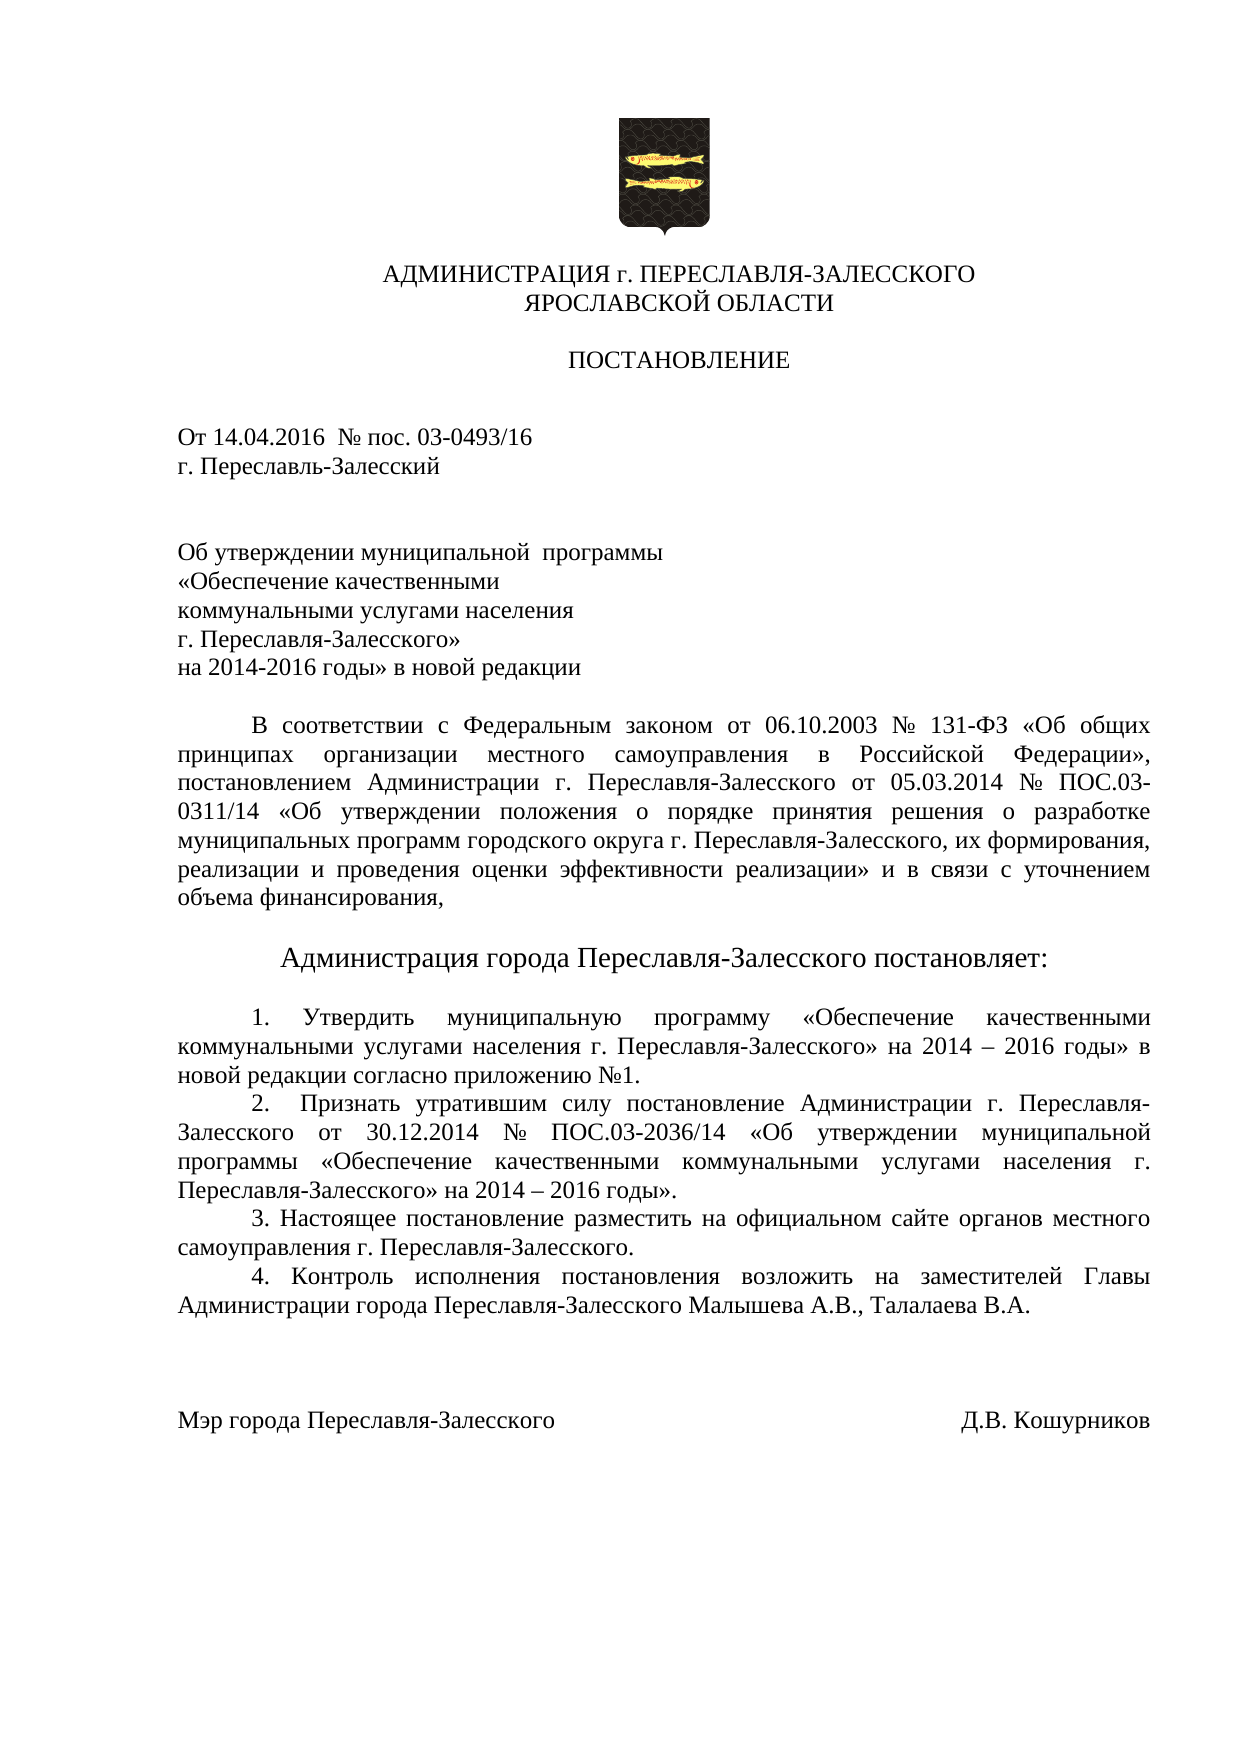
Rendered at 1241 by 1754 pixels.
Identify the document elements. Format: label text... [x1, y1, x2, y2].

text Администрация города Переславля-Залесского постановляет: [177, 940, 1152, 973]
text 4. Контроль исполнения постановления возложить на заместителей Главы Администрации города Переславля-Залесского Малышева А.В., Талалаева В.А. [177, 1261, 1152, 1318]
text г. Переславль-Залесский [177, 451, 1152, 480]
text В соответствии с Федеральным законом от 06.10.2003 № 131-ФЗ «Об общих принципах организации местного самоуправления в Российской Федерации», постановлением Администрации г. Переславля-Залесского от 05.03.2014 № ПОС.03-0311/14 «Об утверждении положения о порядке принятия решения о разработке муниципальных программ городского округа г. Переславля-Залесского, их формирования, реализации и проведения оценки эффективности реализации» и в связи с уточнением объема финансирования, [177, 710, 1152, 911]
text ПОСТАНОВЛЕНИЕ [207, 346, 1152, 374]
text От 14.04.2016 № пос. 03-0493/16 [177, 422, 1152, 451]
text г. Переславля-Залесского» [177, 624, 669, 652]
text на 2014-2016 годы» в новой редакции [177, 652, 669, 681]
text Об утверждении муниципальной программы «Обеспечение качественными коммунальными услугами населения [177, 537, 669, 624]
text 2. Признать утратившим силу постановление Администрации г. Переславля-Залесского от 30.12.2014 № ПОС.03-2036/14 «Об утверждении муниципальной программы «Обеспечение качественными коммунальными услугами населения г. Переславля-Залесского» на 2014 – 2016 годы». [177, 1088, 1152, 1203]
text 1. Утвердить муниципальную программу «Обеспечение качественными коммунальными услугами населения г. Переславля-Залесского» на 2014 – 2016 годы» в новой редакции согласно приложению №1. [177, 1002, 1152, 1088]
text Мэр города Переславля-Залесского Д.В. Кошурников [177, 1405, 1152, 1433]
text 3. Настоящее постановление разместить на официальном сайте органов местного самоуправления г. Переславля-Залесского. [177, 1203, 1152, 1261]
text АДМИНИСТРАЦИЯ г. ПЕРЕСЛАВЛЯ-ЗАЛЕССКОГО [207, 259, 1152, 288]
text ЯРОСЛАВСКОЙ ОБЛАСТИ [207, 288, 1152, 317]
